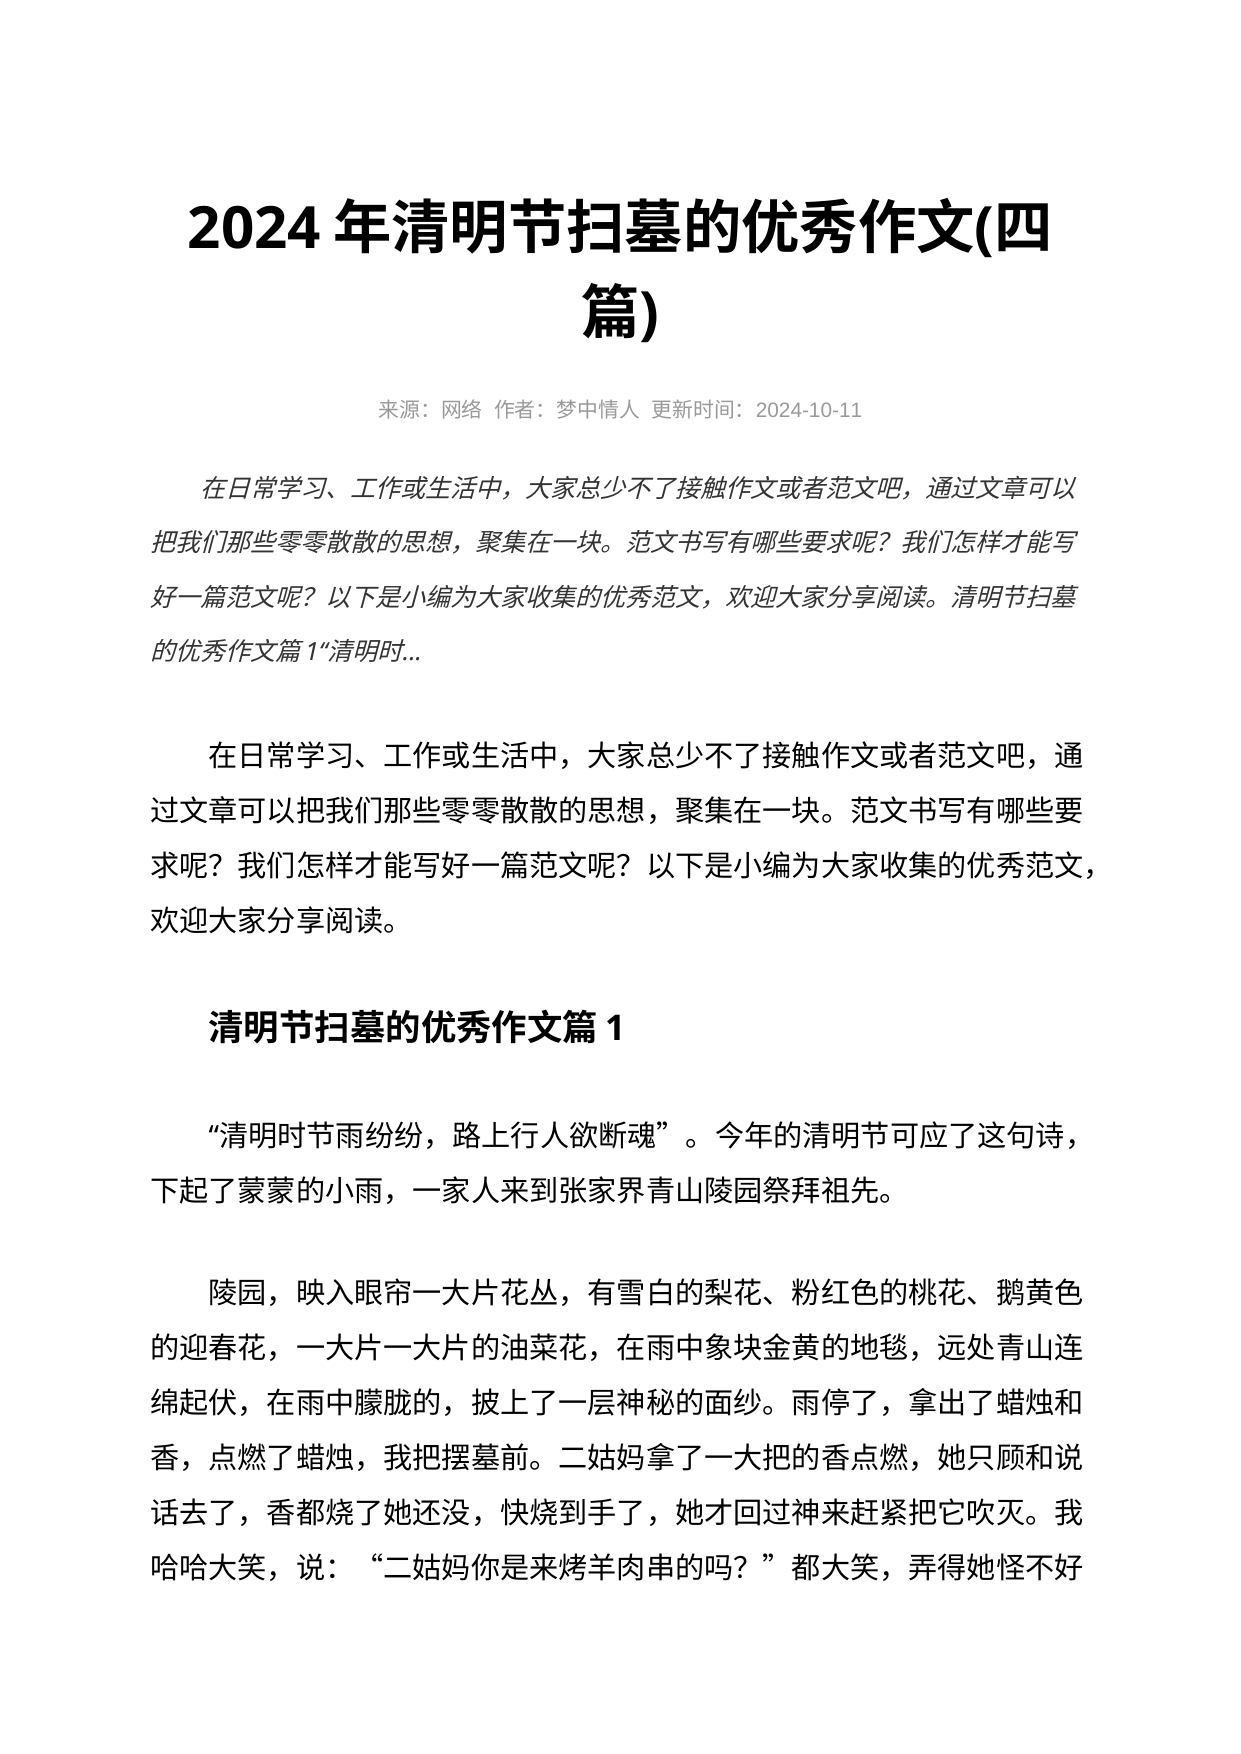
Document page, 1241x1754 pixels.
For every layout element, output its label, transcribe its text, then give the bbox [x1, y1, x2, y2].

text 在日常学习、工作或生活中，大家总少不了接触作文或者范文吧，通过文章可以把我们那些零零散散的思想，聚集在一块。范文书写有哪些要求呢？我们怎样才能写好一篇范文呢？以下是小编为大家收集的优秀范文，欢迎大家分享阅读。 [150, 733, 1090, 940]
text 在日常学习、工作或生活中，大家总少不了接触作文或者范文吧，通过文章可以把我们那些零零散散的思想，聚集在一块。范文书写有哪些要求呢？我们怎样才能写好一篇范文呢？以下是小编为大家收集的优秀范文，欢迎大家分享阅读。清明节扫墓的优秀作文篇1“清明时... [150, 468, 1090, 668]
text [150, 1270, 1090, 1586]
text 来源：网络 作者：梦中情人 更新时间：2024-10-11 [150, 398, 1090, 422]
text 清明节扫墓的优秀作文篇1 [150, 999, 1090, 1051]
subtitle 2024年清明节扫墓的优秀作文(四篇) [150, 181, 1090, 351]
text “清明时节雨纷纷，路上行人欲断魂”。今年的清明节可应了这句诗，下起了蒙蒙的小雨，一家人来到张家界青山陵园祭拜祖先。 [150, 1113, 1090, 1210]
